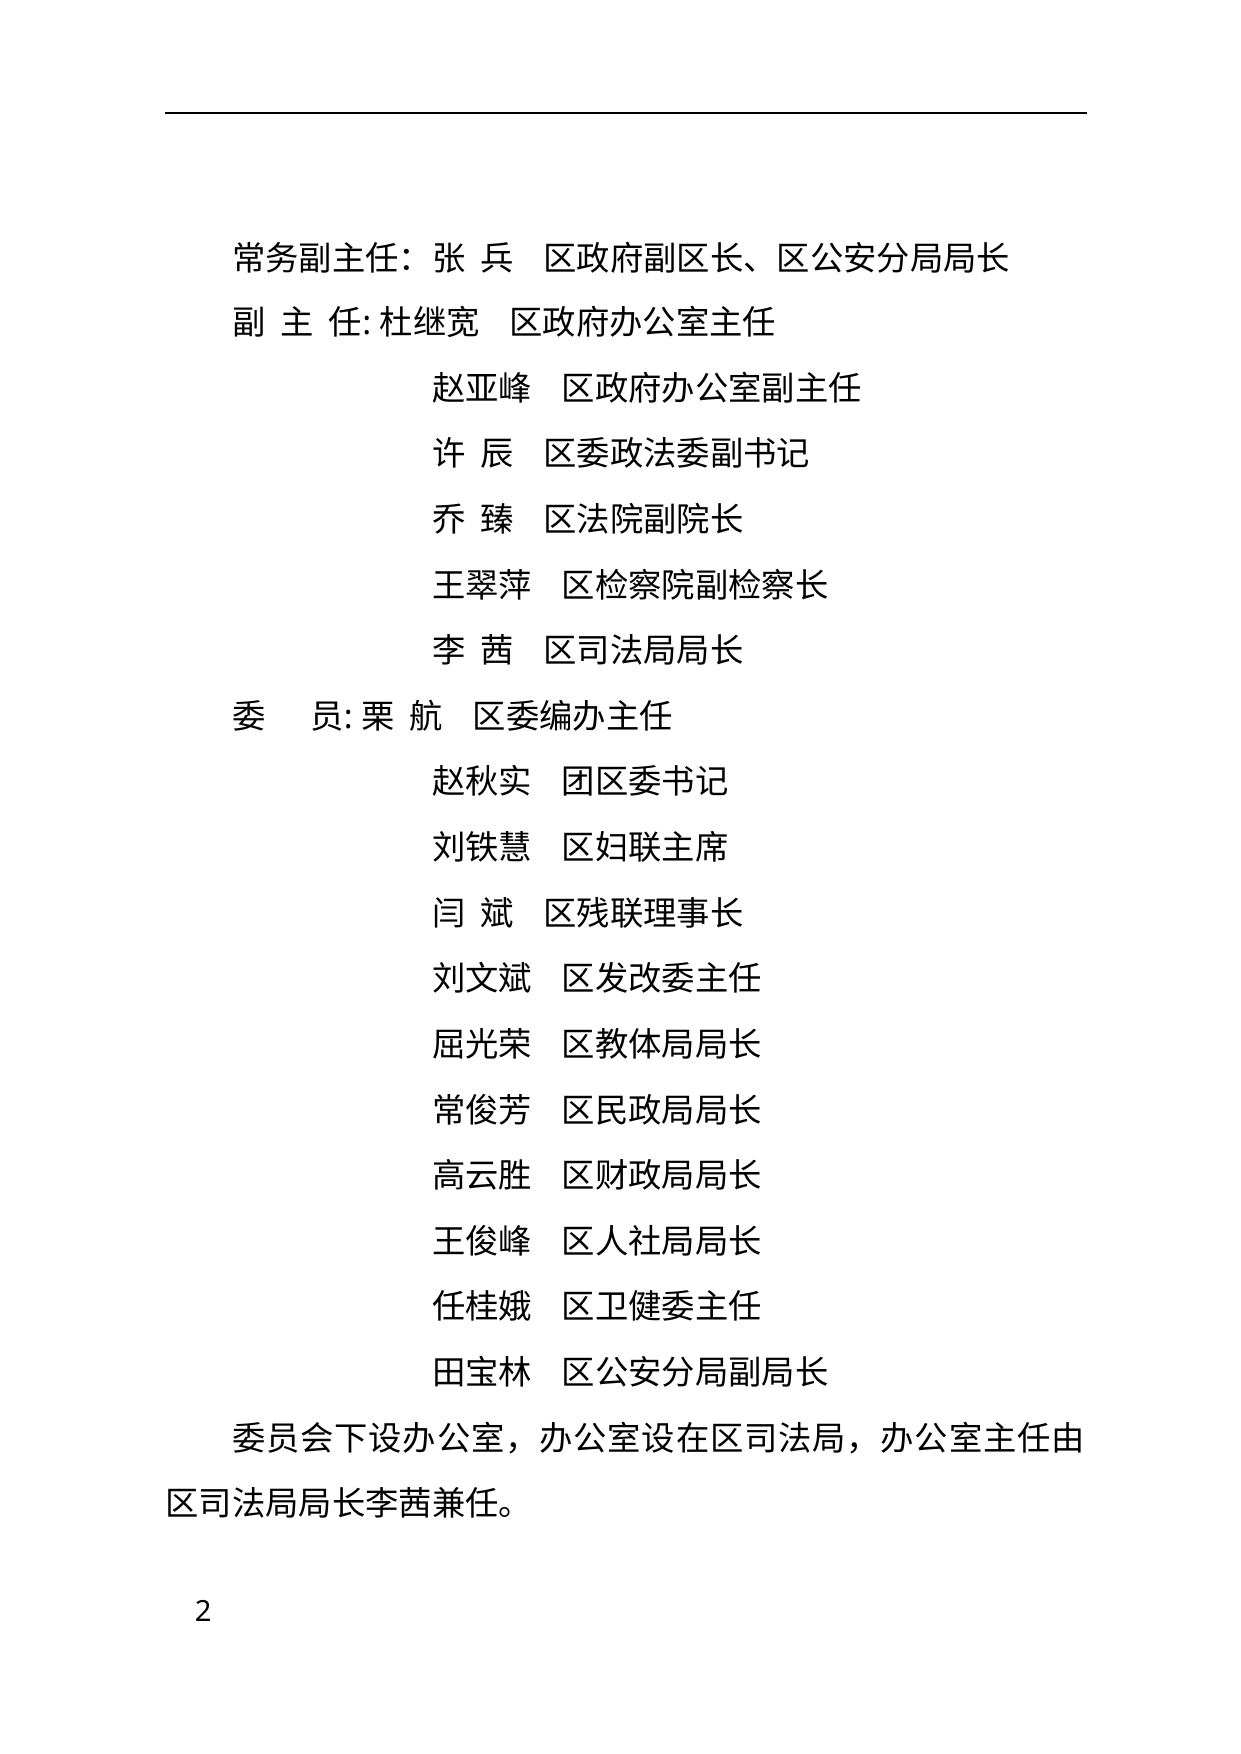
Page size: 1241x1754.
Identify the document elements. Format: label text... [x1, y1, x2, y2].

text 许 辰 区委政法委副书记 [165, 413, 1087, 479]
text 常俊芳 区民政局局长 [165, 1069, 1087, 1135]
text 委员会下设办公室，办公室设在区司法局，办公室主任由区司法局局长李茜兼任。 [165, 1398, 1087, 1529]
text 王翠萍 区检察院副检察长 [165, 544, 1087, 610]
text 屈光荣 区教体局局长 [165, 1004, 1087, 1069]
text 赵亚峰 区政府办公室副主任 [165, 348, 1087, 413]
text 副 主 任: 杜继宽 区政府办公室主任 [165, 283, 1087, 348]
text 乔 臻 区法院副院长 [165, 479, 1087, 544]
text 王俊峰 区人社局局长 [165, 1201, 1087, 1266]
text 闫 斌 区残联理事长 [165, 873, 1087, 938]
text 李 茜 区司法局局长 [165, 610, 1087, 676]
text 任桂娥 区卫健委主任 [165, 1266, 1087, 1332]
text 委 员: 栗 航 区委编办主任 [165, 676, 1087, 741]
text 刘文斌 区发改委主任 [165, 938, 1087, 1004]
text 高云胜 区财政局局长 [165, 1135, 1087, 1201]
text 田宝林 区公安分局副局长 [165, 1332, 1087, 1398]
text 常务副主任：张 兵 区政府副区长、区公安分局局长 [165, 218, 1087, 283]
text 刘铁慧 区妇联主席 [165, 807, 1087, 873]
text 赵秋实 团区委书记 [165, 741, 1087, 807]
